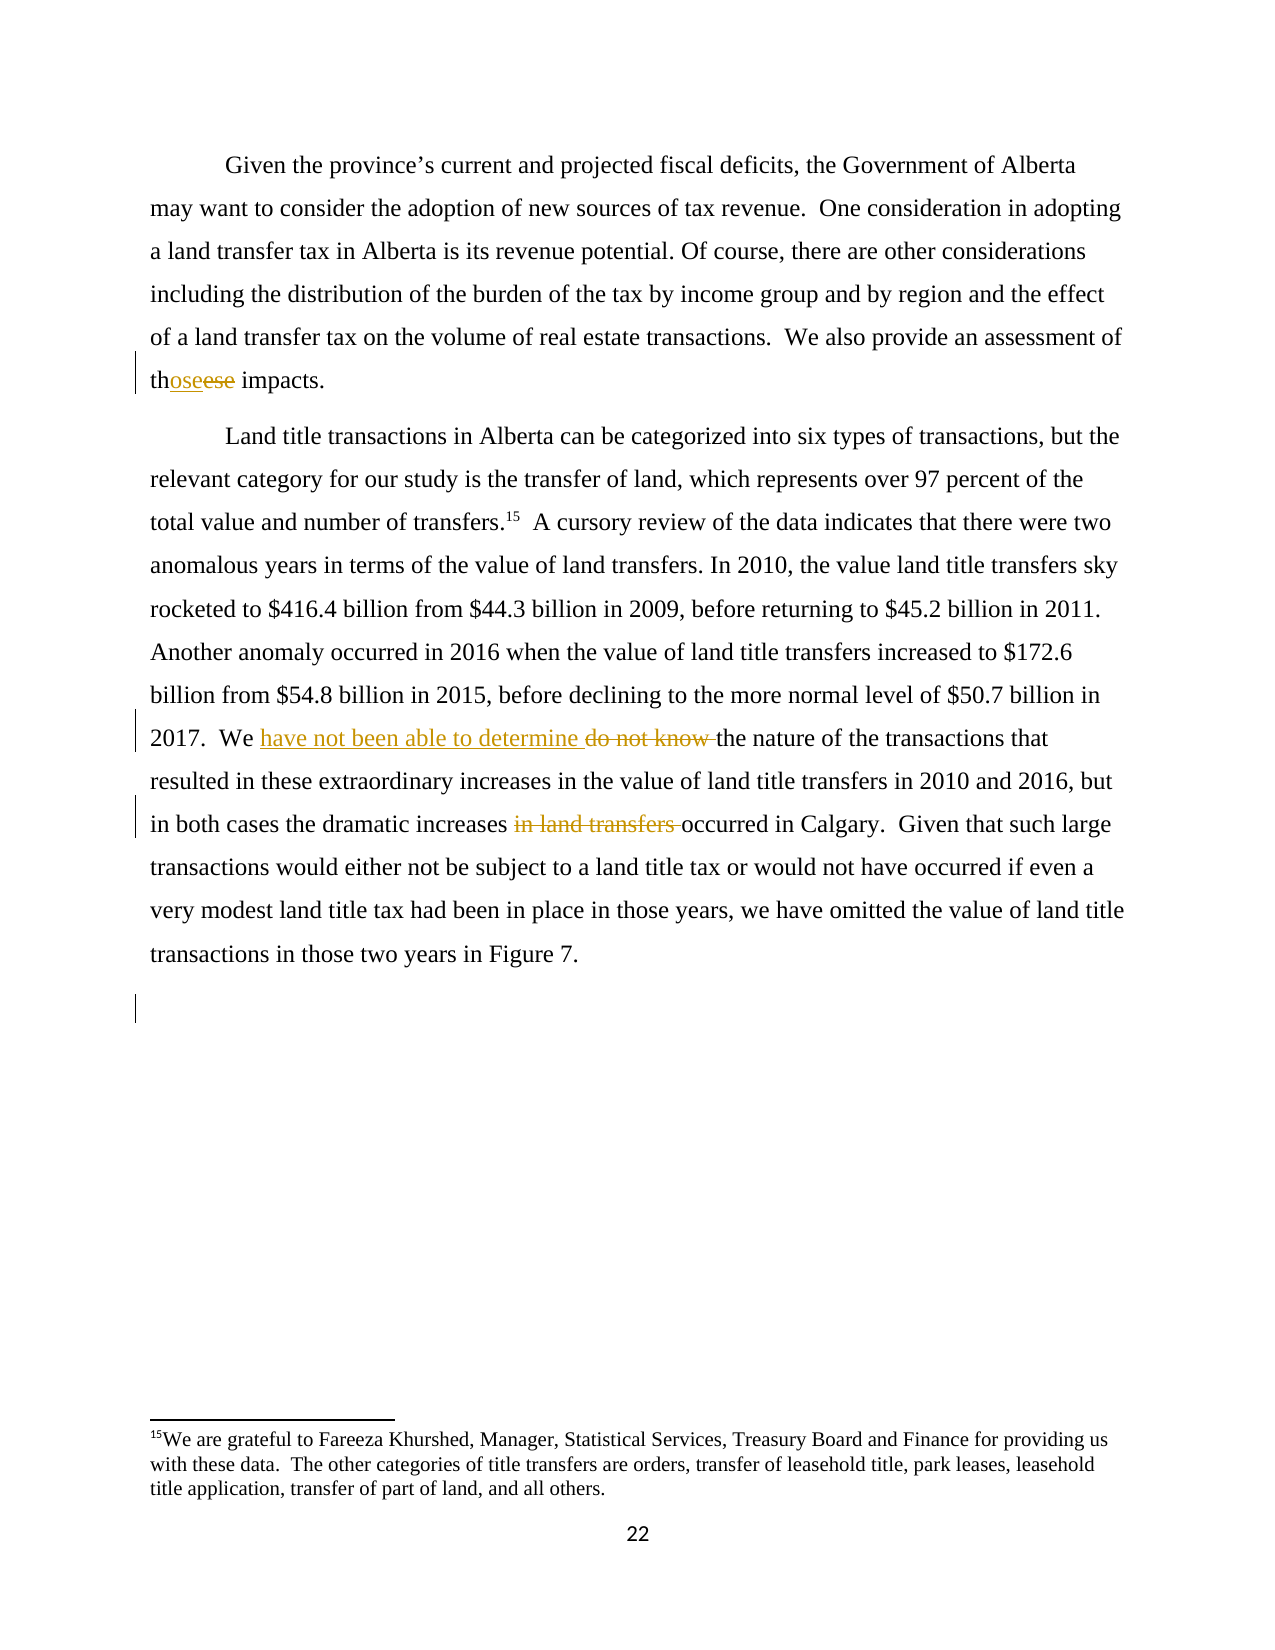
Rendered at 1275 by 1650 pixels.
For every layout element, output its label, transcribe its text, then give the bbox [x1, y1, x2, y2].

text Land title transactions in Alberta can be categorized into six types of transactions, but the relevant category for our study is the transfer of land, which represents over 97 percent of the total value and number of transfers. A cursory review of the data indicates that there were two anomalous years in terms of the value of land transfers. In 2010, the value land title transfers sky rocketed to $416.4 billion from $44.3 billion in 2009, before returning to $45.2 billion in 2011. Another anomaly occurred in 2016 when the value of land title transfers increased to $172.6 billion from $54.8 billion in 2015, before declining to the more normal level of $50.7 billion in 2017. We the nature of the transactions that resulted in these extraordinary increases in the value of land title transfers in 2010 and 2016, but in both cases the dramatic increases occurred in Calgary. Given that such large transactions would either not be subject to a land title tax or would not have occurred if even a very modest land title tax had been in place in those years, we have omitted the value of land title transactions in those two years in Figure 7. [150, 421, 1125, 967]
text Given the province’s current and projected fiscal deficits, the Government of Alberta may want to consider the adoption of new sources of tax revenue. One consideration in adopting a land transfer tax in Alberta is its revenue potential. Of course, there are other considerations including the distribution of the burden of the tax by income group and by region and the effect of a land transfer tax on the volume of real estate transactions. We also provide an assessment of th impacts. [150, 150, 1125, 394]
